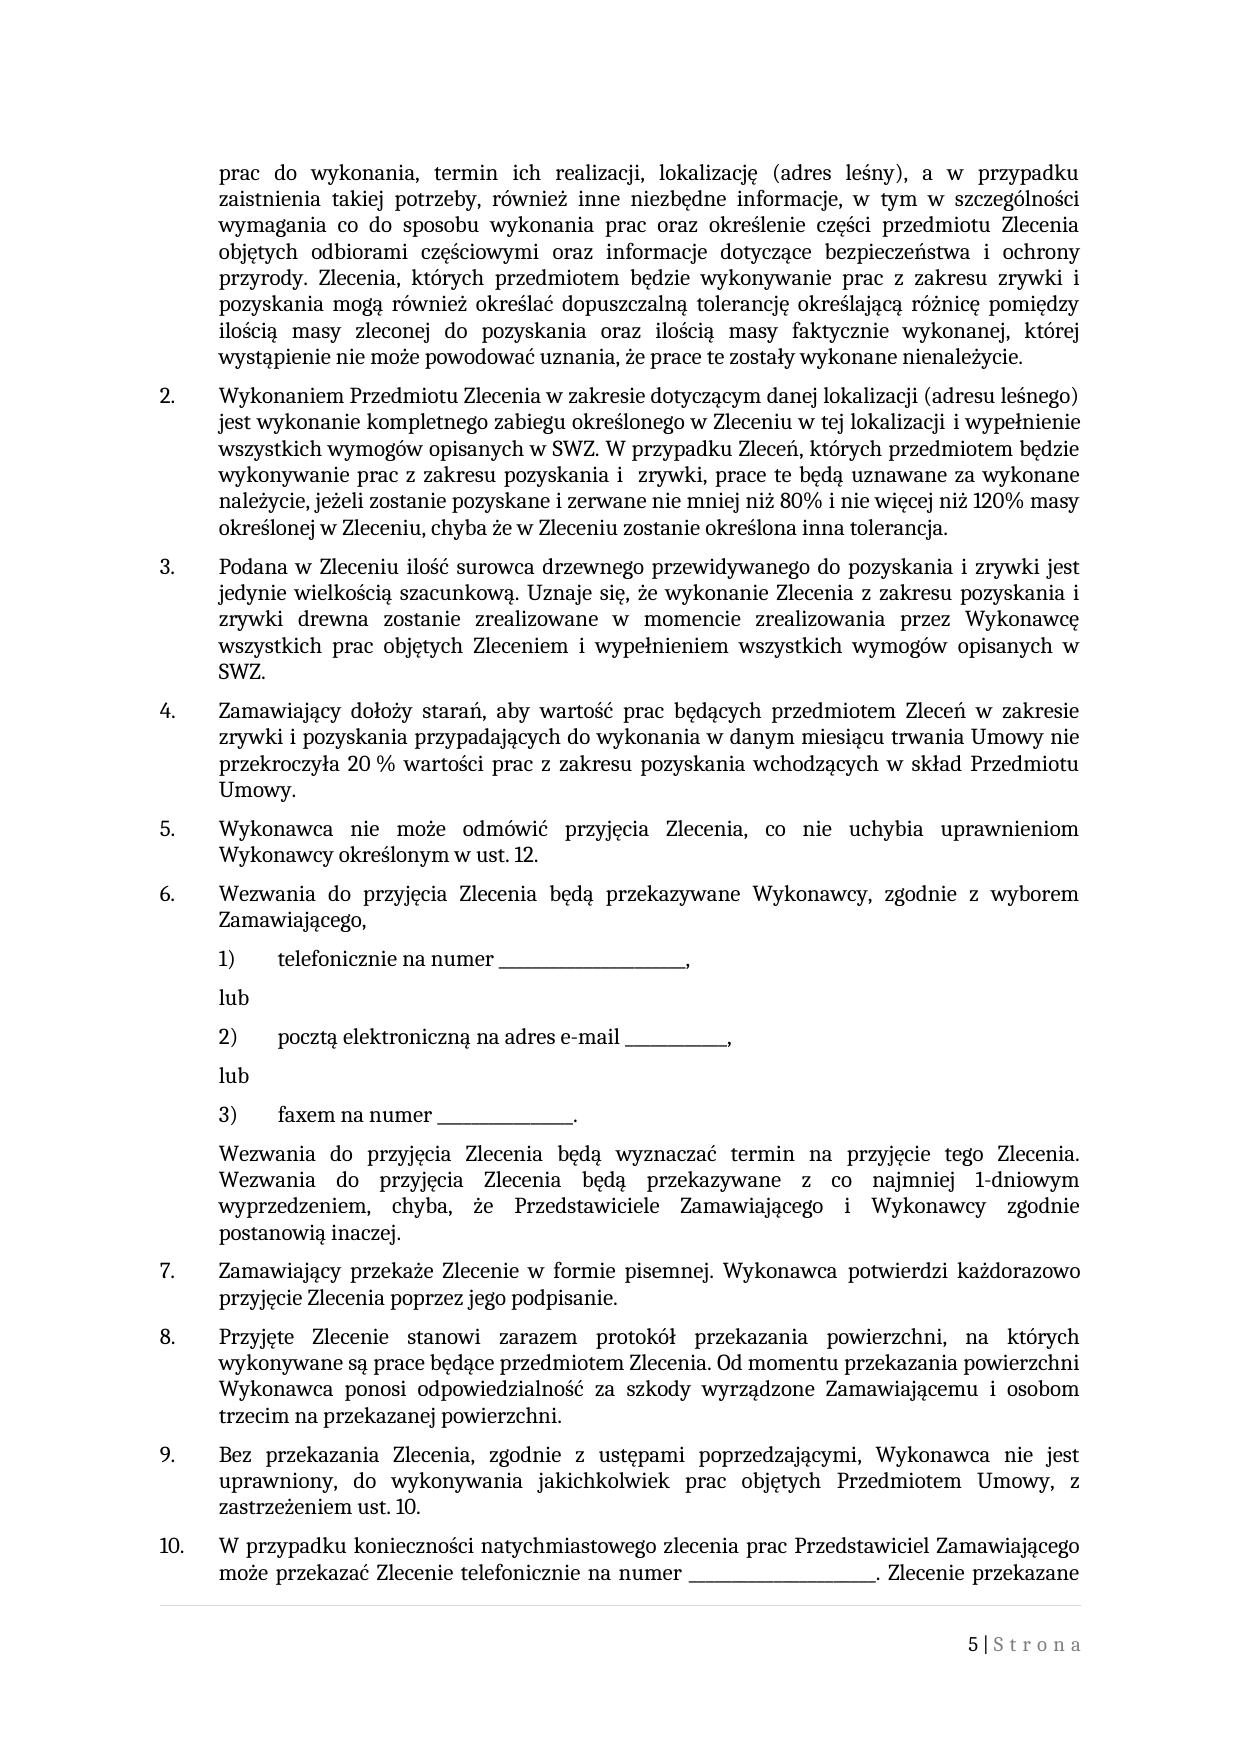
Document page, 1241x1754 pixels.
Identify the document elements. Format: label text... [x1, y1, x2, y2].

list Wezwania do przyjęcia Zlecenia będą przekazywane Wykonawcy, zgodnie z wyborem Zamawiającego, [159, 881, 1081, 933]
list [159, 1533, 1081, 1586]
list Zamawiający przekaże Zlecenie w formie pisemnej. Wykonawca potwierdzi każdorazowo przyjęcie Zlecenia poprzez jego podpisanie. [159, 1258, 1081, 1311]
list telefonicznie na numer ______________________, [218, 946, 1081, 972]
text 3) faxem na numer ________________. [218, 1101, 1081, 1128]
list Podana w Zleceniu ilość surowca drzewnego przewidywanego do pozyskania i zrywki jest jedynie wielkością szacunkową. Uznaje się, że wykonanie Zlecenia z zakresu pozyskania i zrywki drewna zostanie zrealizowane w momencie zrealizowania przez Wykonawcę wszystkich prac objętych Zleceniem i wypełnieniem wszystkich wymogów opisanych w SWZ. [159, 553, 1081, 685]
list Wykonawca nie może odmówić przyjęcia Zlecenia, co nie uchybia uprawnieniom Wykonawcy określonym w ust. 12. [159, 816, 1081, 868]
list Wykonaniem Przedmiotu Zlecenia w zakresie dotyczącym danej lokalizacji (adresu leśnego) jest wykonanie kompletnego zabiegu określonego w Zleceniu w tej lokalizacji i wypełnienie wszystkich wymogów opisanych w SWZ. W przypadku Zleceń, których przedmiotem będzie wykonywanie prac z zakresu pozyskania i zrywki, prace te będą uznawane za wykonane należycie, jeżeli zostanie pozyskane i zerwane nie mniej niż 80% i nie więcej niż 120% masy określonej w Zleceniu, chyba że w Zleceniu zostanie określona inna tolerancja. [159, 383, 1081, 541]
list pocztą elektroniczną na adres e-mail ____________, [218, 1024, 1081, 1050]
list Bez przekazania Zlecenia, zgodnie z ustępami poprzedzającymi, Wykonawca nie jest uprawniony, do wykonywania jakichkolwiek prac objętych Przedmiotem Umowy, z zastrzeżeniem ust. 10. [159, 1441, 1081, 1520]
text lub [218, 1063, 1081, 1089]
text Wezwania do przyjęcia Zlecenia będą wyznaczać termin na przyjęcie tego Zlecenia. Wezwania do przyjęcia Zlecenia będą przekazywane z co najmniej 1-dniowym wyprzedzeniem, chyba, że Przedstawiciele Zamawiającego i Wykonawcy zgodnie postanowią inaczej. [218, 1140, 1081, 1246]
list Zamawiający dołoży starań, aby wartość prac będących przedmiotem Zleceń w zakresie zrywki i pozyskania przypadających do wykonania w danym miesiącu trwania Umowy nie przekroczyła 20 % wartości prac z zakresu pozyskania wchodzących w skład Przedmiotu Umowy. [159, 698, 1081, 803]
text lub [218, 985, 1081, 1011]
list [159, 159, 1081, 370]
list Przyjęte Zlecenie stanowi zarazem protokół przekazania powierzchni, na których wykonywane są prace będące przedmiotem Zlecenia. Od momentu przekazania powierzchni Wykonawca ponosi odpowiedzialność za szkody wyrządzone Zamawiającemu i osobom trzecim na przekazanej powierzchni. [159, 1323, 1081, 1429]
